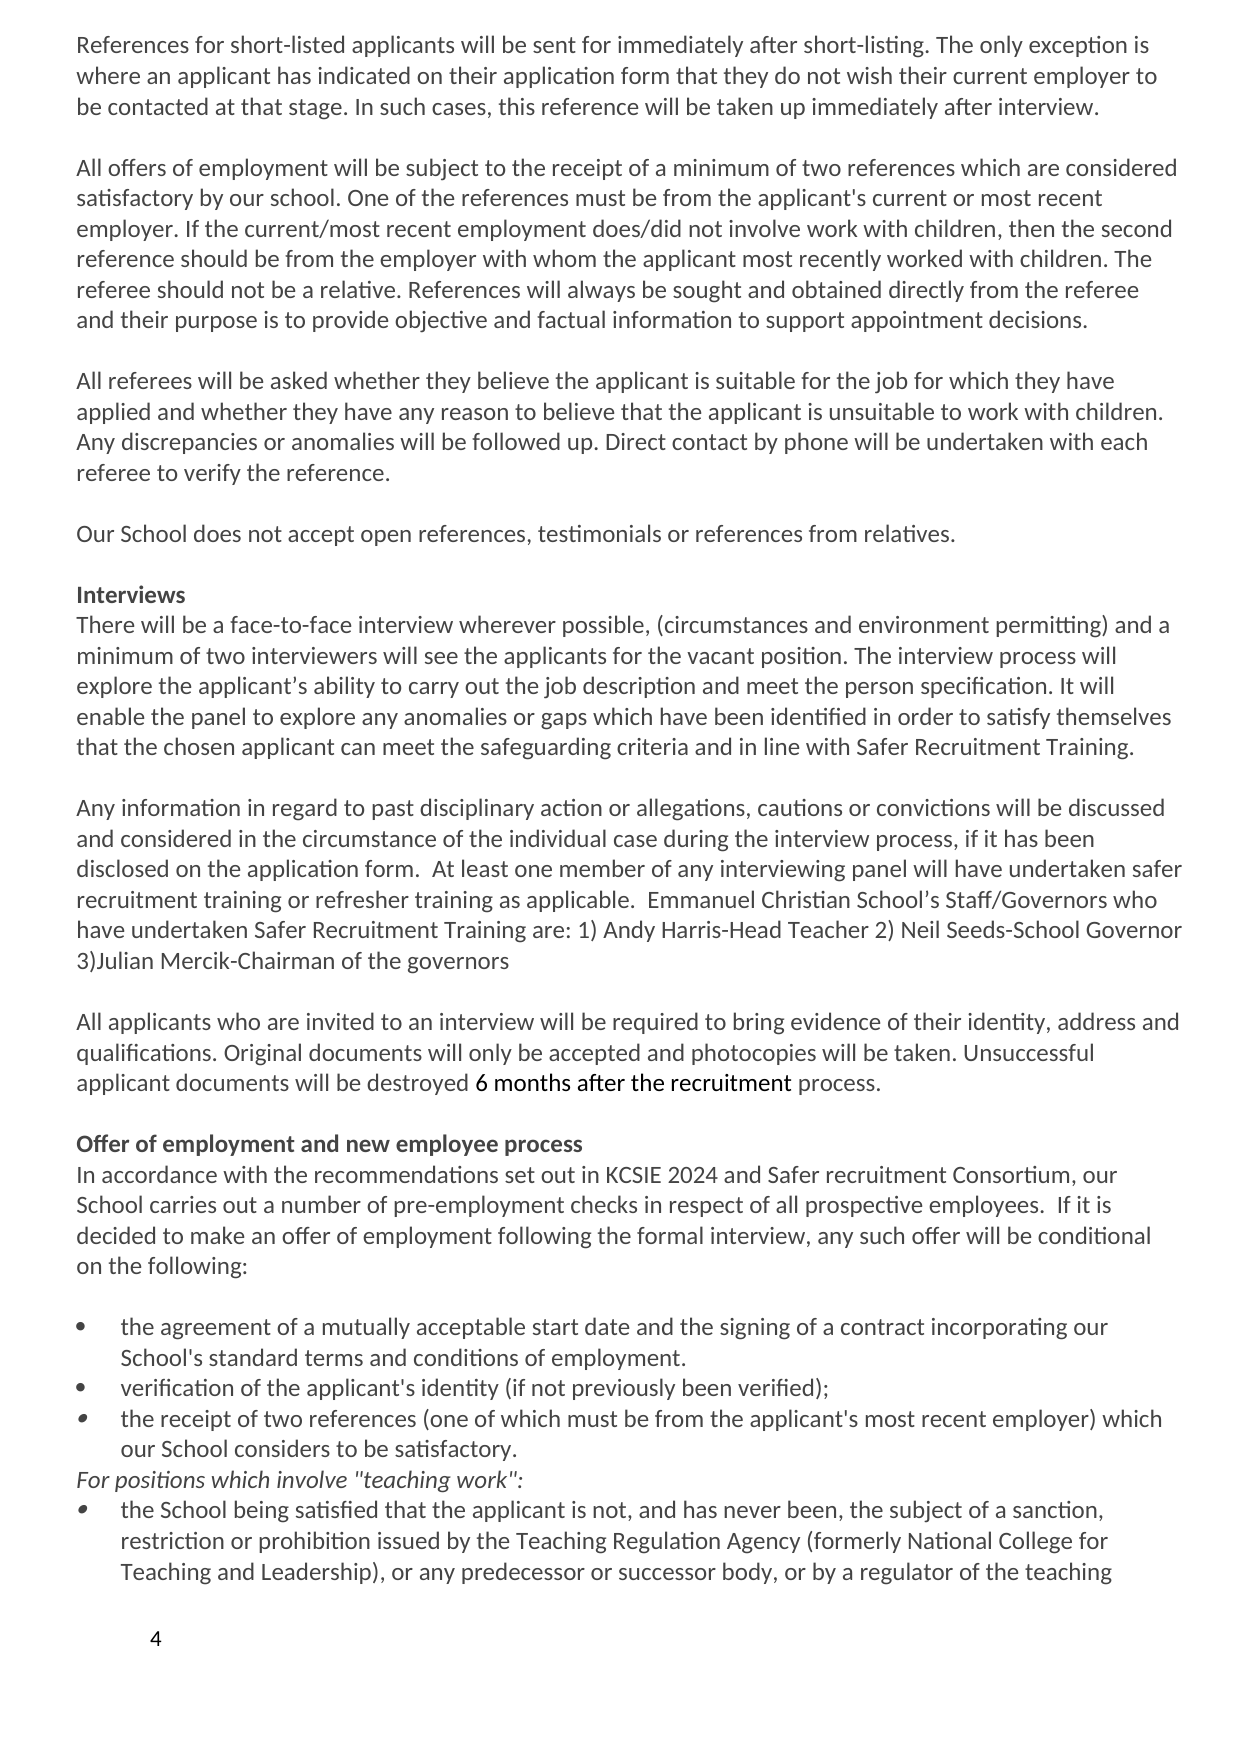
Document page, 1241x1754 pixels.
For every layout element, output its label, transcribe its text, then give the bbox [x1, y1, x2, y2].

text References for short-listed applicants will be sent for immediately after short-listing. The only exception is where an applicant has indicated on their application form that they do not wish their current employer to be contacted at that stage. In such cases, this reference will be taken up immediately after interview. [76, 29, 1184, 121]
text Any discrepancies or anomalies will be followed up. Direct contact by phone will be undertaken with each referee to verify the reference. [76, 426, 1184, 487]
text Offer of employment and new employee process [76, 1128, 1184, 1159]
list the receipt of two references (one of which must be from the applicant's most recent employer) which our School considers to be satisfactory. [76, 1403, 1184, 1464]
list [76, 1494, 1184, 1586]
list the agreement of a mutually acceptable start date and the signing of a contract incorporating our School's standard terms and conditions of employment. [76, 1311, 1184, 1372]
list verification of the applicant's identity (if not previously been verified); [76, 1372, 1184, 1403]
text Any information in regard to past disciplinary action or allegations, cautions or convictions will be discussed and considered in the circumstance of the individual case during the interview process, if it has been disclosed on the application form. At least one member of any interviewing panel will have undertaken safer recruitment training or refresher training as applicable. Emmanuel Christian School’s Staff/Governors who have undertaken Safer Recruitment Training are: 1) Andy Harris-Head Teacher 2) Neil Seeds-School Governor 3)Julian Mercik-Chairman of the governors [76, 793, 1184, 976]
text For positions which involve "teaching work": [76, 1464, 1184, 1494]
text All offers of employment will be subject to the receipt of a minimum of two references which are considered satisfactory by our school. One of the references must be from the applicant's current or most recent employer. If the current/most recent employment does/did not involve work with children, then the second reference should be from the employer with whom the applicant most recently worked with children. The referee should not be a relative. References will always be sought and obtained directly from the referee and their purpose is to provide objective and factual information to support appointment decisions. [76, 152, 1184, 335]
text In accordance with the recommendations set out in KCSIE 2024 and Safer recruitment Consortium, our School carries out a number of pre-employment checks in respect of all prospective employees. If it is decided to make an offer of employment following the formal interview, any such offer will be conditional on the following: [76, 1159, 1184, 1281]
text Our School does not accept open references, testimonials or references from relatives. [76, 518, 1184, 548]
text All referees will be asked whether they believe the applicant is suitable for the job for which they have applied and whether they have any reason to believe that the applicant is unsuitable to work with children. [76, 365, 1184, 426]
text Interviews [76, 579, 1184, 609]
text There will be a face-to-face interview wherever possible, (circumstances and environment permitting) and a minimum of two interviewers will see the applicants for the vacant position. The interview process will explore the applicant’s ability to carry out the job description and meet the person specification. It will enable the panel to explore any anomalies or gaps which have been identified in order to satisfy themselves that the chosen applicant can meet the safeguarding criteria and in line with Safer Recruitment Training. [76, 609, 1184, 762]
text All applicants who are invited to an interview will be required to bring evidence of their identity, address and qualifications. Original documents will only be accepted and photocopies will be taken. Unsuccessful applicant documents will be destroyed 6 months after the recruitment process. [76, 1006, 1184, 1098]
